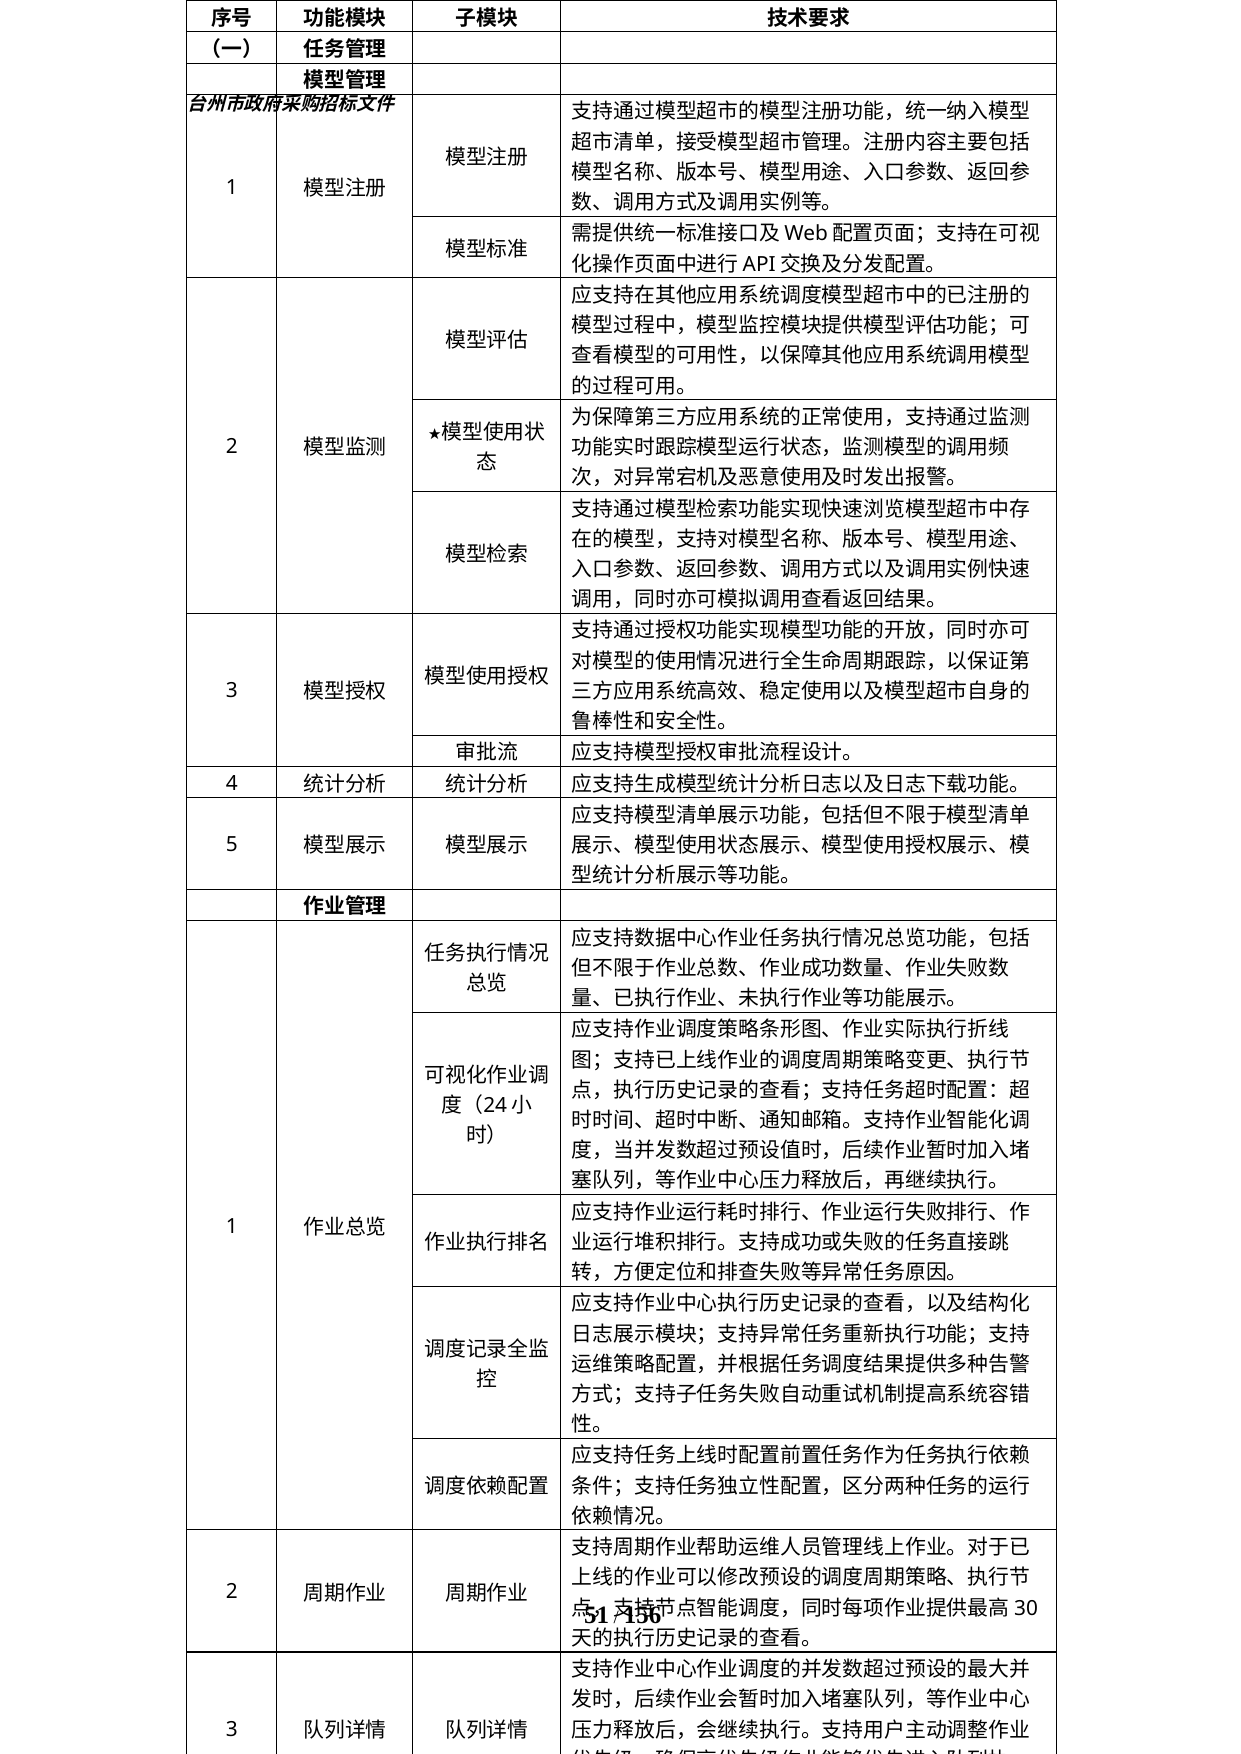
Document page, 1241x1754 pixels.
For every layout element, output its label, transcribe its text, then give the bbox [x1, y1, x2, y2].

table_cell 任务管理 [277, 32, 412, 62]
table_cell 应支持作业中心执行历史记录的查看，以及结构化日志展示模块；支持异常任务重新执行功能；支持运维策略配置，并根据任务调度结果提供多种告警方式；支持子任务失败自动重试机制提高系统容错性。 [561, 1287, 1056, 1438]
table_header 功能模块 [277, 1, 412, 31]
table_cell 应支持数据中心作业任务执行情况总览功能，包括但不限于作业总数、作业成功数量、作业失败数量、已执行作业、未执行作业等功能展示。 [561, 921, 1056, 1012]
table_cell 模型使用授权 [413, 614, 560, 734]
table_cell 5 [187, 798, 276, 889]
table_cell 统计分析 [413, 767, 560, 797]
table_cell 模型注册 [413, 95, 560, 216]
table_cell 调度依赖配置 [413, 1439, 560, 1529]
table_cell [187, 890, 276, 920]
table_cell 支持通过模型超市的模型注册功能，统一纳入模型超市清单，接受模型超市管理。注册内容主要包括模型名称、版本号、模型用途、入口参数、返回参数、调用方式及调用实例等。 [561, 95, 1056, 216]
table_cell 作业管理 [277, 890, 412, 920]
table_cell 周期作业 [413, 1530, 560, 1651]
table_cell [413, 890, 560, 920]
table_cell 队列详情 [413, 1653, 560, 1754]
table_cell 支持周期作业帮助运维人员管理线上作业。对于已上线的作业可以修改预设的调度周期策略、执行节点，支持节点智能调度，同时每项作业提供最高 30 天的执行历史记录的查看。 [561, 1530, 1056, 1651]
table_cell [561, 890, 1056, 920]
table_cell 需提供统一标准接口及Web配置页面；支持在可视化操作页面中进行API交换及分发配置。 [561, 217, 1056, 277]
table_cell 应支持作业运行耗时排行、作业运行失败排行、作业运行堆积排行。支持成功或失败的任务直接跳转，方便定位和排查失败等异常任务原因。 [561, 1195, 1056, 1286]
table_cell 作业总览 [277, 921, 412, 1529]
table_cell 队列详情 [277, 1653, 412, 1754]
table_cell 统计分析 [277, 767, 412, 797]
table_cell （一） [187, 32, 276, 62]
table_cell 3 [187, 614, 276, 766]
table_cell 模型标准 [413, 217, 560, 277]
table_cell 应支持作业调度策略条形图、作业实际执行折线图；支持已上线作业的调度周期策略变更、执行节点，执行历史记录的查看；支持任务超时配置：超时时间、超时中断、通知邮箱。支持作业智能化调度，当并发数超过预设值时，后续作业暂时加入堵塞队列，等作业中心压力释放后，再继续执行。 [561, 1013, 1056, 1194]
table_cell 应支持任务上线时配置前置任务作为任务执行依赖条件；支持任务独立性配置，区分两种任务的运行依赖情况。 [561, 1439, 1056, 1529]
table_cell 应支持模型授权审批流程设计。 [561, 736, 1056, 766]
table_cell 模型展示 [413, 798, 560, 889]
table_cell 为保障第三方应用系统的正常使用，支持通过监测功能实时跟踪模型运行状态，监测模型的调用频次，对异常宕机及恶意使用及时发出报警。 [561, 400, 1056, 491]
table_cell 可视化作业调度（24小时） [413, 1013, 560, 1194]
table_cell 任务执行情况总览 [413, 921, 560, 1012]
table_cell 周期作业 [277, 1530, 412, 1651]
table_cell 支持通过模型检索功能实现快速浏览模型超市中存在的模型，支持对模型名称、版本号、模型用途、入口参数、返回参数、调用方式以及调用实例快速调用，同时亦可模拟调用查看返回结果。 [561, 492, 1056, 613]
table_cell 模型注册 [277, 95, 412, 277]
table_header 序号 [187, 1, 276, 31]
table_header 技术要求 [561, 1, 1056, 31]
table_cell 模型检索 [413, 492, 560, 613]
table_cell 模型展示 [277, 798, 412, 889]
table_cell 1 [187, 95, 276, 277]
table_cell 1 [187, 921, 276, 1529]
table_cell 2 [187, 1530, 276, 1651]
table_cell 应支持生成模型统计分析日志以及日志下载功能。 [561, 767, 1056, 797]
table_cell 支持通过授权功能实现模型功能的开放，同时亦可对模型的使用情况进行全生命周期跟踪，以保证第三方应用系统高效、稳定使用以及模型超市自身的鲁棒性和安全性。 [561, 614, 1056, 734]
table_cell 审批流 [413, 736, 560, 766]
table_cell [561, 64, 1056, 94]
table_cell 模型授权 [277, 614, 412, 766]
table_header 子模块 [413, 1, 560, 31]
table_cell [187, 64, 276, 94]
table_cell 模型监测 [277, 278, 412, 613]
table_cell 模型管理 [277, 64, 412, 94]
table_cell 调度记录全监控 [413, 1287, 560, 1438]
table_cell 应支持模型清单展示功能，包括但不限于模型清单展示、模型使用状态展示、模型使用授权展示、模型统计分析展示等功能。 [561, 798, 1056, 889]
table_cell [561, 32, 1056, 62]
table_cell [413, 32, 560, 62]
table_cell 3 [187, 1653, 276, 1754]
table_cell 作业执行排名 [413, 1195, 560, 1286]
table_cell ★模型使用状态 [413, 400, 560, 491]
table_cell [413, 64, 560, 94]
table_cell 2 [187, 278, 276, 613]
table_cell 支持作业中心作业调度的并发数超过预设的最大并发时，后续作业会暂时加入堵塞队列，等作业中心压力释放后，会继续执行。支持用户主动调整作业优先级，确保高优先级作业能够优先进入队列执行。 [561, 1653, 1056, 1754]
table_cell 应支持在其他应用系统调度模型超市中的已注册的模型过程中，模型监控模块提供模型评估功能；可查看模型的可用性，以保障其他应用系统调用模型的过程可用。 [561, 278, 1056, 399]
table_cell 4 [187, 767, 276, 797]
table_cell 模型评估 [413, 278, 560, 399]
